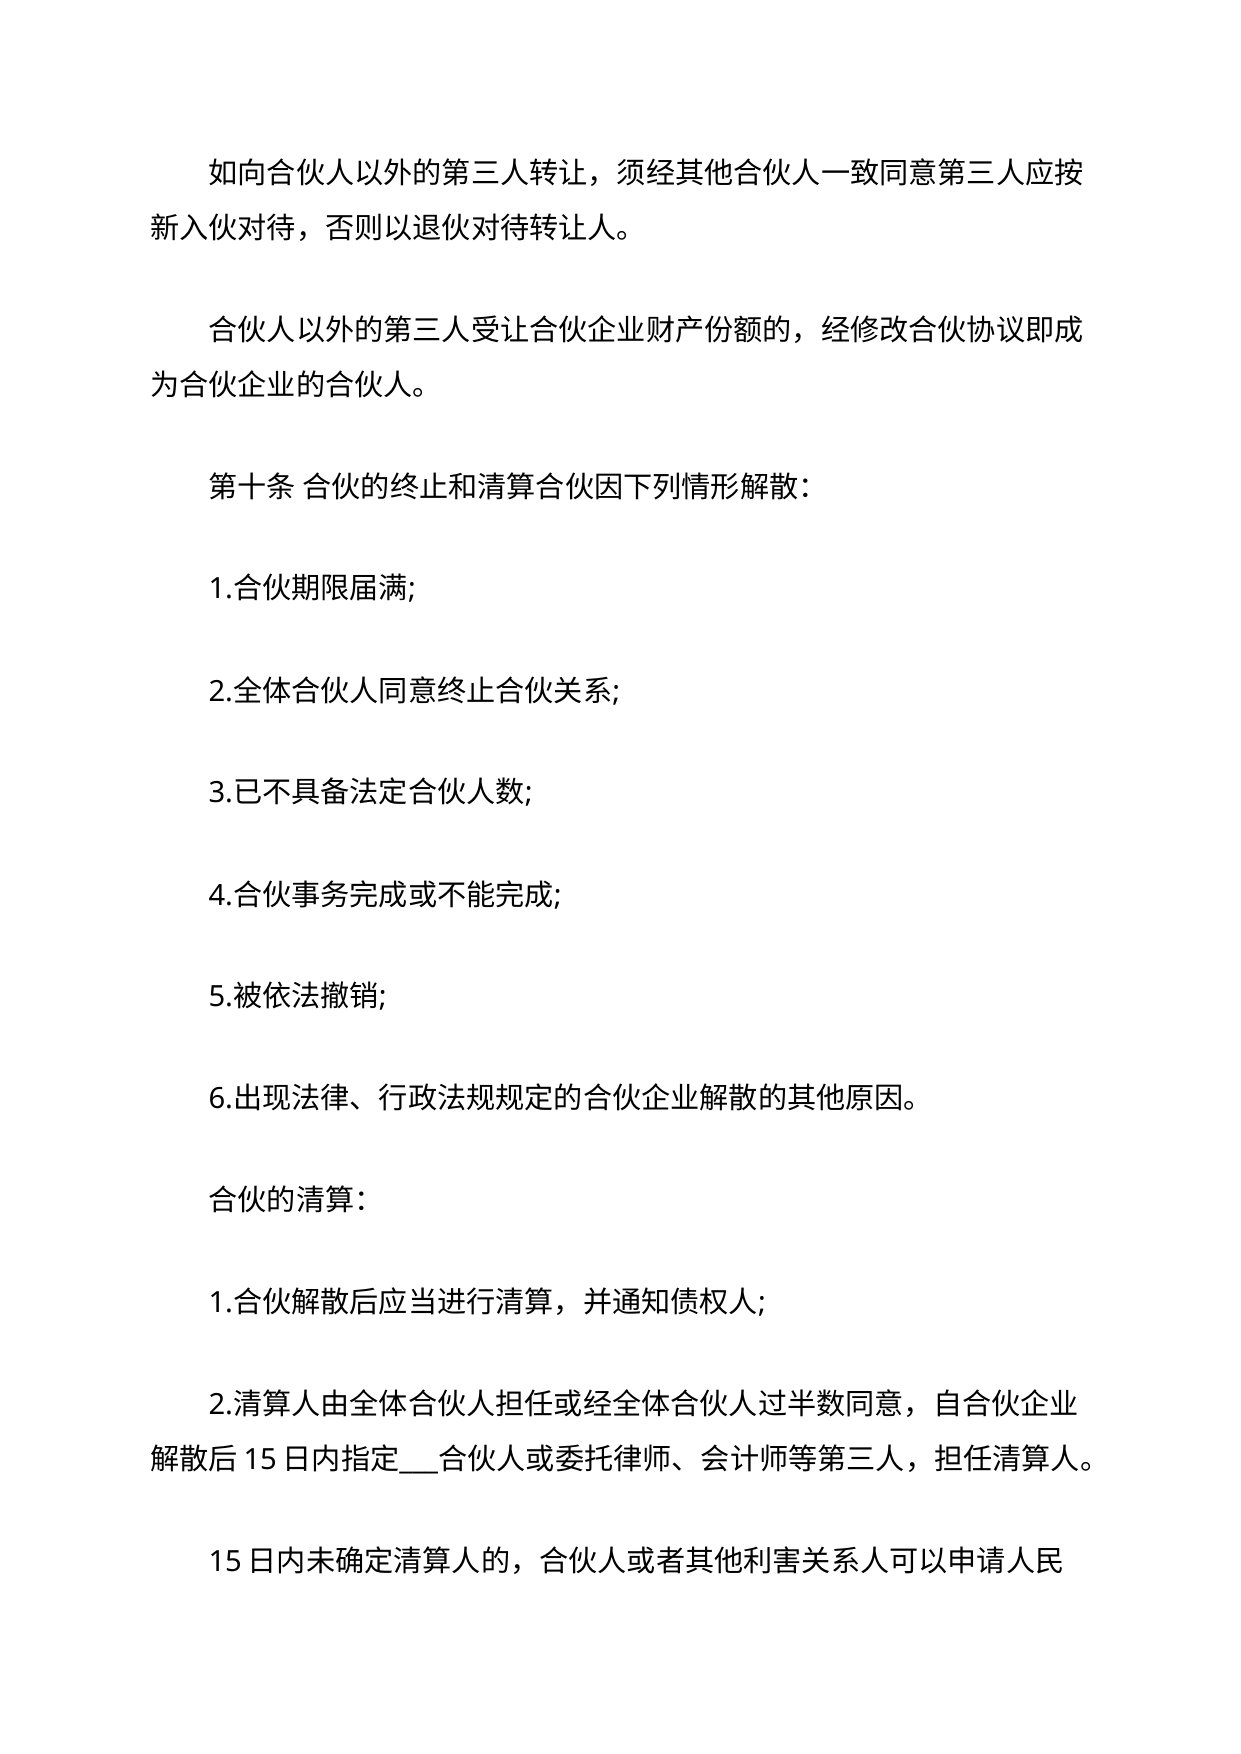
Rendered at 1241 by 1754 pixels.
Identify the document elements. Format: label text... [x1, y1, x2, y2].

text 4.合伙事务完成或不能完成; [150, 871, 1090, 913]
text 合伙的清算： [150, 1177, 1090, 1219]
text 2.全体合伙人同意终止合伙关系; [150, 667, 1090, 709]
text 3.已不具备法定合伙人数; [150, 769, 1090, 811]
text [150, 1538, 1090, 1580]
text 2.清算人由全体合伙人担任或经全体合伙人过半数同意，自合伙企业解散后15日内指定___合伙人或委托律师、会计师等第三人，担任清算人。 [150, 1381, 1090, 1478]
text 1.合伙期限届满; [150, 565, 1090, 607]
text 第十条 合伙的终止和清算合伙因下列情形解散： [150, 463, 1090, 506]
text 6.出现法律、行政法规规定的合伙企业解散的其他原因。 [150, 1075, 1090, 1117]
text 合伙人以外的第三人受让合伙企业财产份额的，经修改合伙协议即成为合伙企业的合伙人。 [150, 307, 1090, 404]
text 如向合伙人以外的第三人转让，须经其他合伙人一致同意第三人应按新入伙对待，否则以退伙对待转让人。 [150, 150, 1090, 247]
text 5.被依法撤销; [150, 973, 1090, 1015]
text 1.合伙解散后应当进行清算，并通知债权人; [150, 1279, 1090, 1321]
